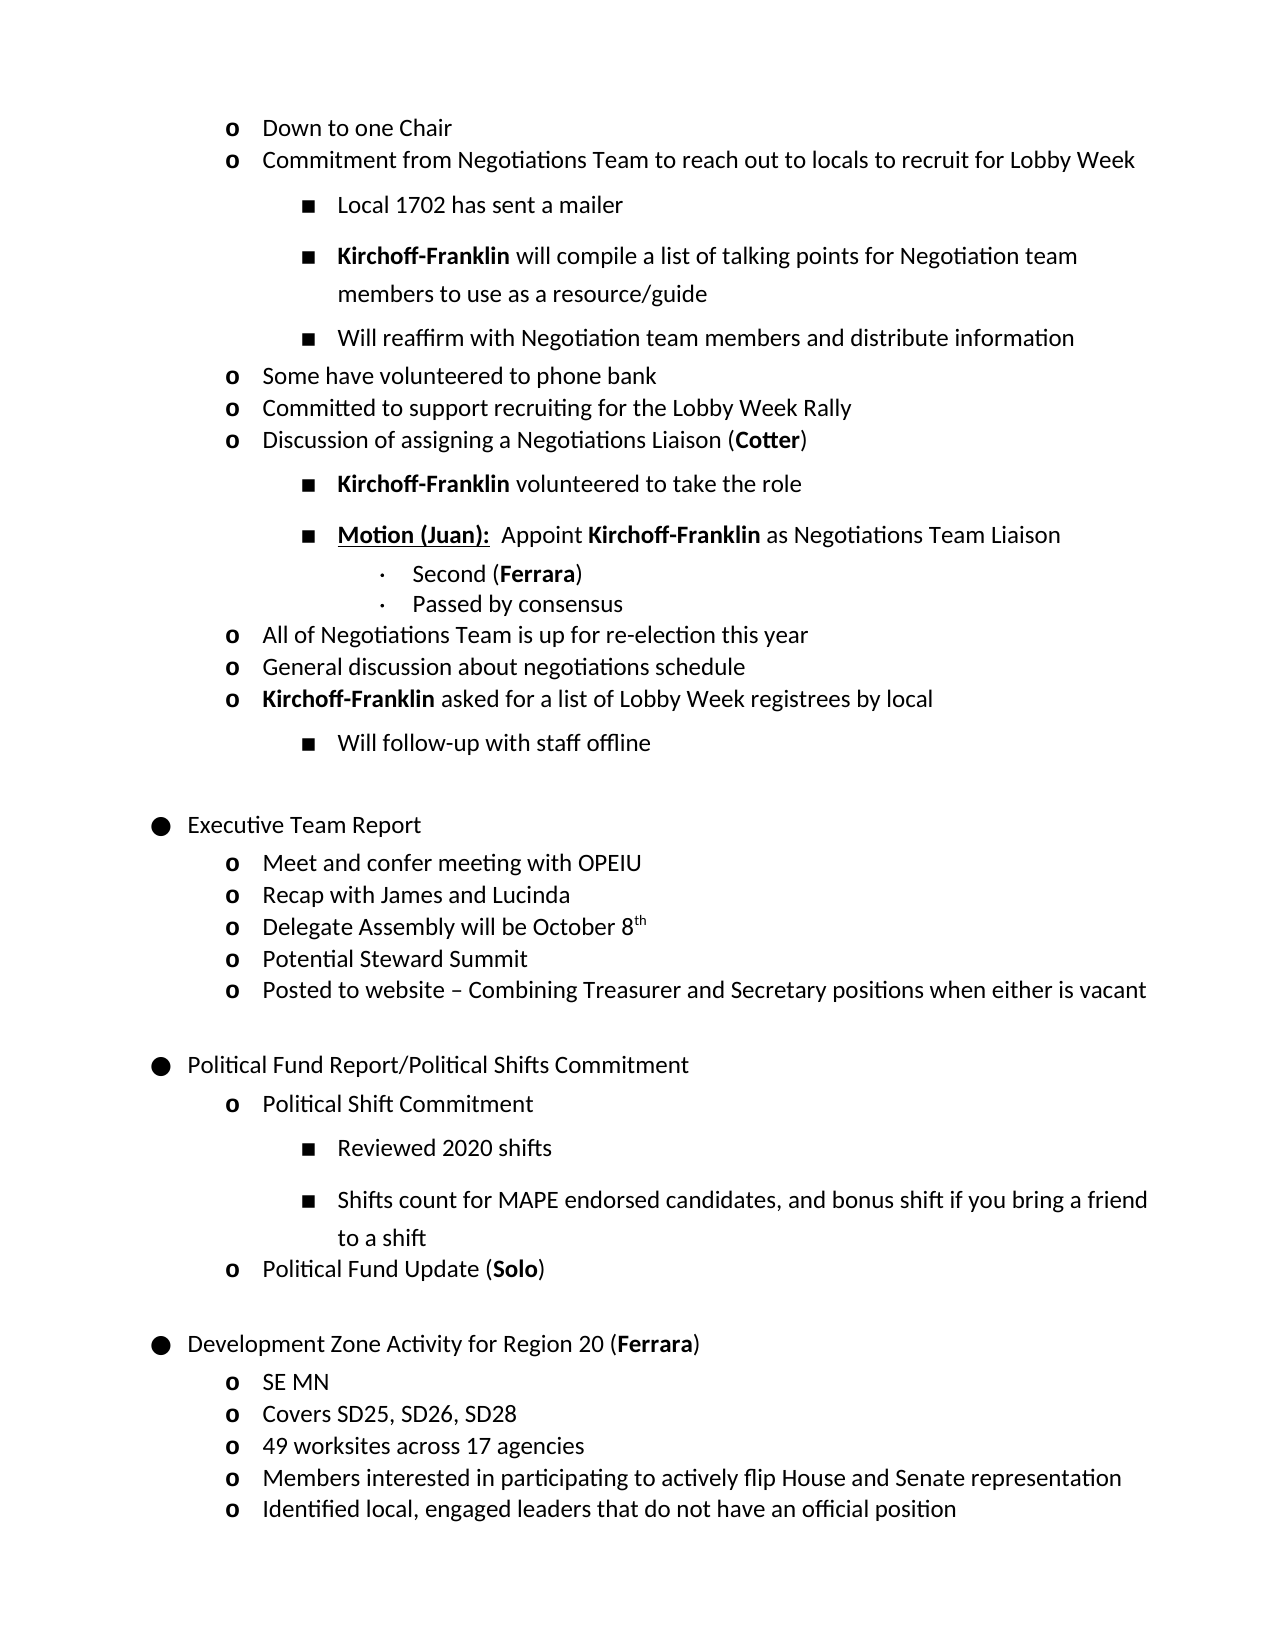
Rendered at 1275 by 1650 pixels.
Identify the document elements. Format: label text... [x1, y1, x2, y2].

list Commitment from Negotiations Team to reach out to locals to recruit for Lobby Week [225, 144, 1162, 176]
list Passed by consensus [375, 589, 1162, 619]
list Kirchoff-Franklin will compile a list of talking points for Negotiation team members to use as a resource/guide [300, 227, 1162, 309]
list Political Fund Update (Solo) [225, 1253, 1162, 1285]
list Executive Team Report [150, 796, 1162, 847]
list Recap with James and Lucinda [225, 879, 1162, 911]
list Meet and confer meeting with OPEIU [225, 847, 1162, 879]
list Committed to support recruiting for the Lobby Week Rally [225, 392, 1162, 424]
list Shifts count for MAPE endorsed candidates, and bonus shift if you bring a friend to a shift [300, 1171, 1162, 1253]
list Reviewed 2020 shifts [300, 1120, 1162, 1171]
list Will follow-up with staff offline [300, 714, 1162, 766]
list Political Fund Report/Political Shifts Commitment [150, 1037, 1162, 1088]
list Posted to website – Combining Treasurer and Secretary positions when either is vacant [225, 974, 1162, 1006]
list Delegate Assembly will be October 8th [225, 911, 1162, 943]
list Kirchoff-Franklin volunteered to take the role [300, 456, 1162, 507]
list General discussion about negotiations schedule [225, 651, 1162, 683]
list 49 worksites across 17 agencies [225, 1430, 1162, 1462]
list Some have volunteered to phone bank [225, 360, 1162, 392]
list Down to one Chair [225, 112, 1162, 144]
list Motion (Juan): Appoint Kirchoff-Franklin as Negotiations Team Liaison [300, 507, 1162, 558]
list Development Zone Activity for Region 20 (Ferrara) [150, 1315, 1162, 1366]
list Members interested in participating to actively flip House and Senate representation [225, 1462, 1162, 1493]
list SE MN [225, 1366, 1162, 1398]
list Identified local, engaged leaders that do not have an official position [225, 1493, 1162, 1525]
list Kirchoff-Franklin asked for a list of Lobby Week registrees by local [225, 683, 1162, 714]
list Political Shift Commitment [225, 1088, 1162, 1120]
list Second (Ferrara) [375, 558, 1162, 589]
list Will reaffirm with Negotiation team members and distribute information [300, 309, 1162, 360]
list Local 1702 has sent a mailer [300, 176, 1162, 227]
list Potential Steward Summit [225, 943, 1162, 974]
list All of Negotiations Team is up for re-election this year [225, 619, 1162, 651]
list Covers SD25, SD26, SD28 [225, 1398, 1162, 1430]
list Discussion of assigning a Negotiations Liaison (Cotter) [225, 424, 1162, 456]
